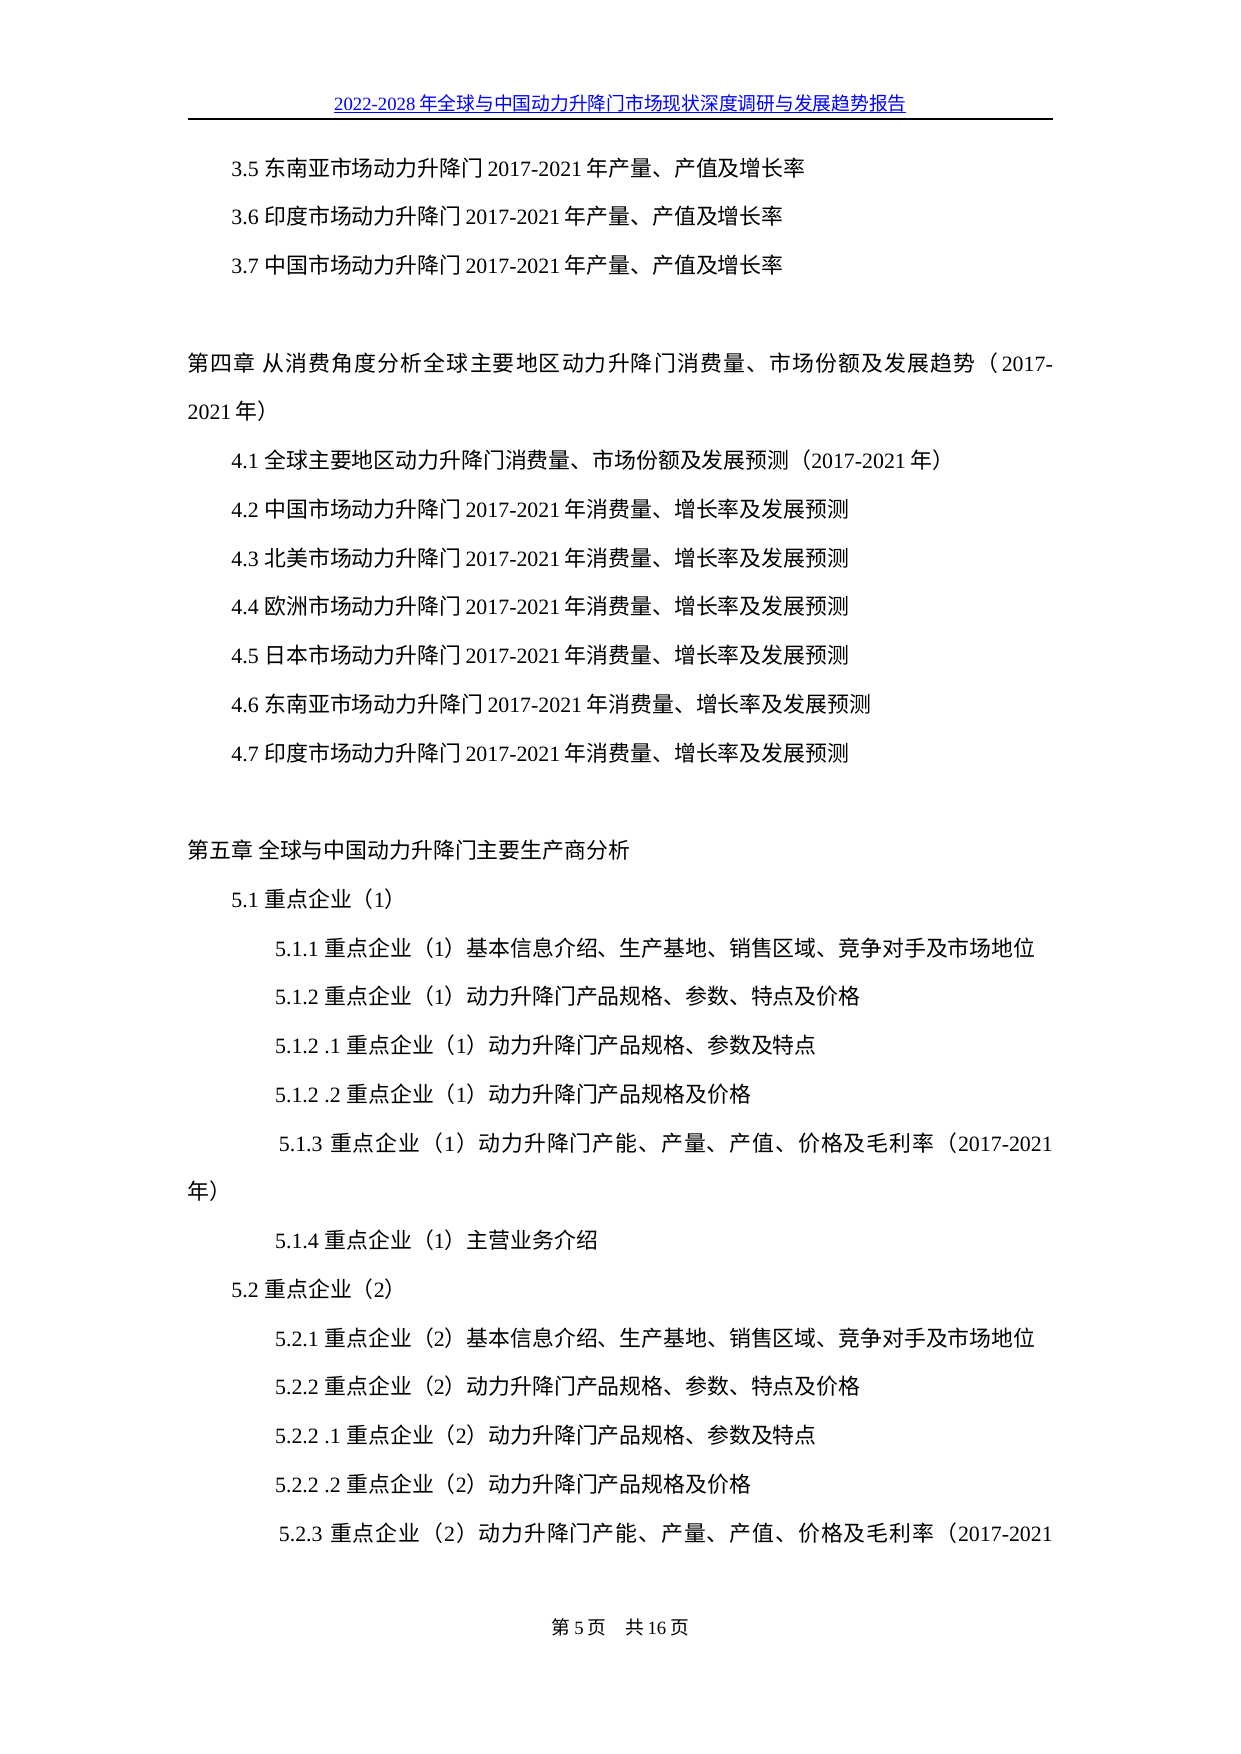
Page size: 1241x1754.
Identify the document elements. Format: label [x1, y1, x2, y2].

text [187, 150, 1053, 1548]
